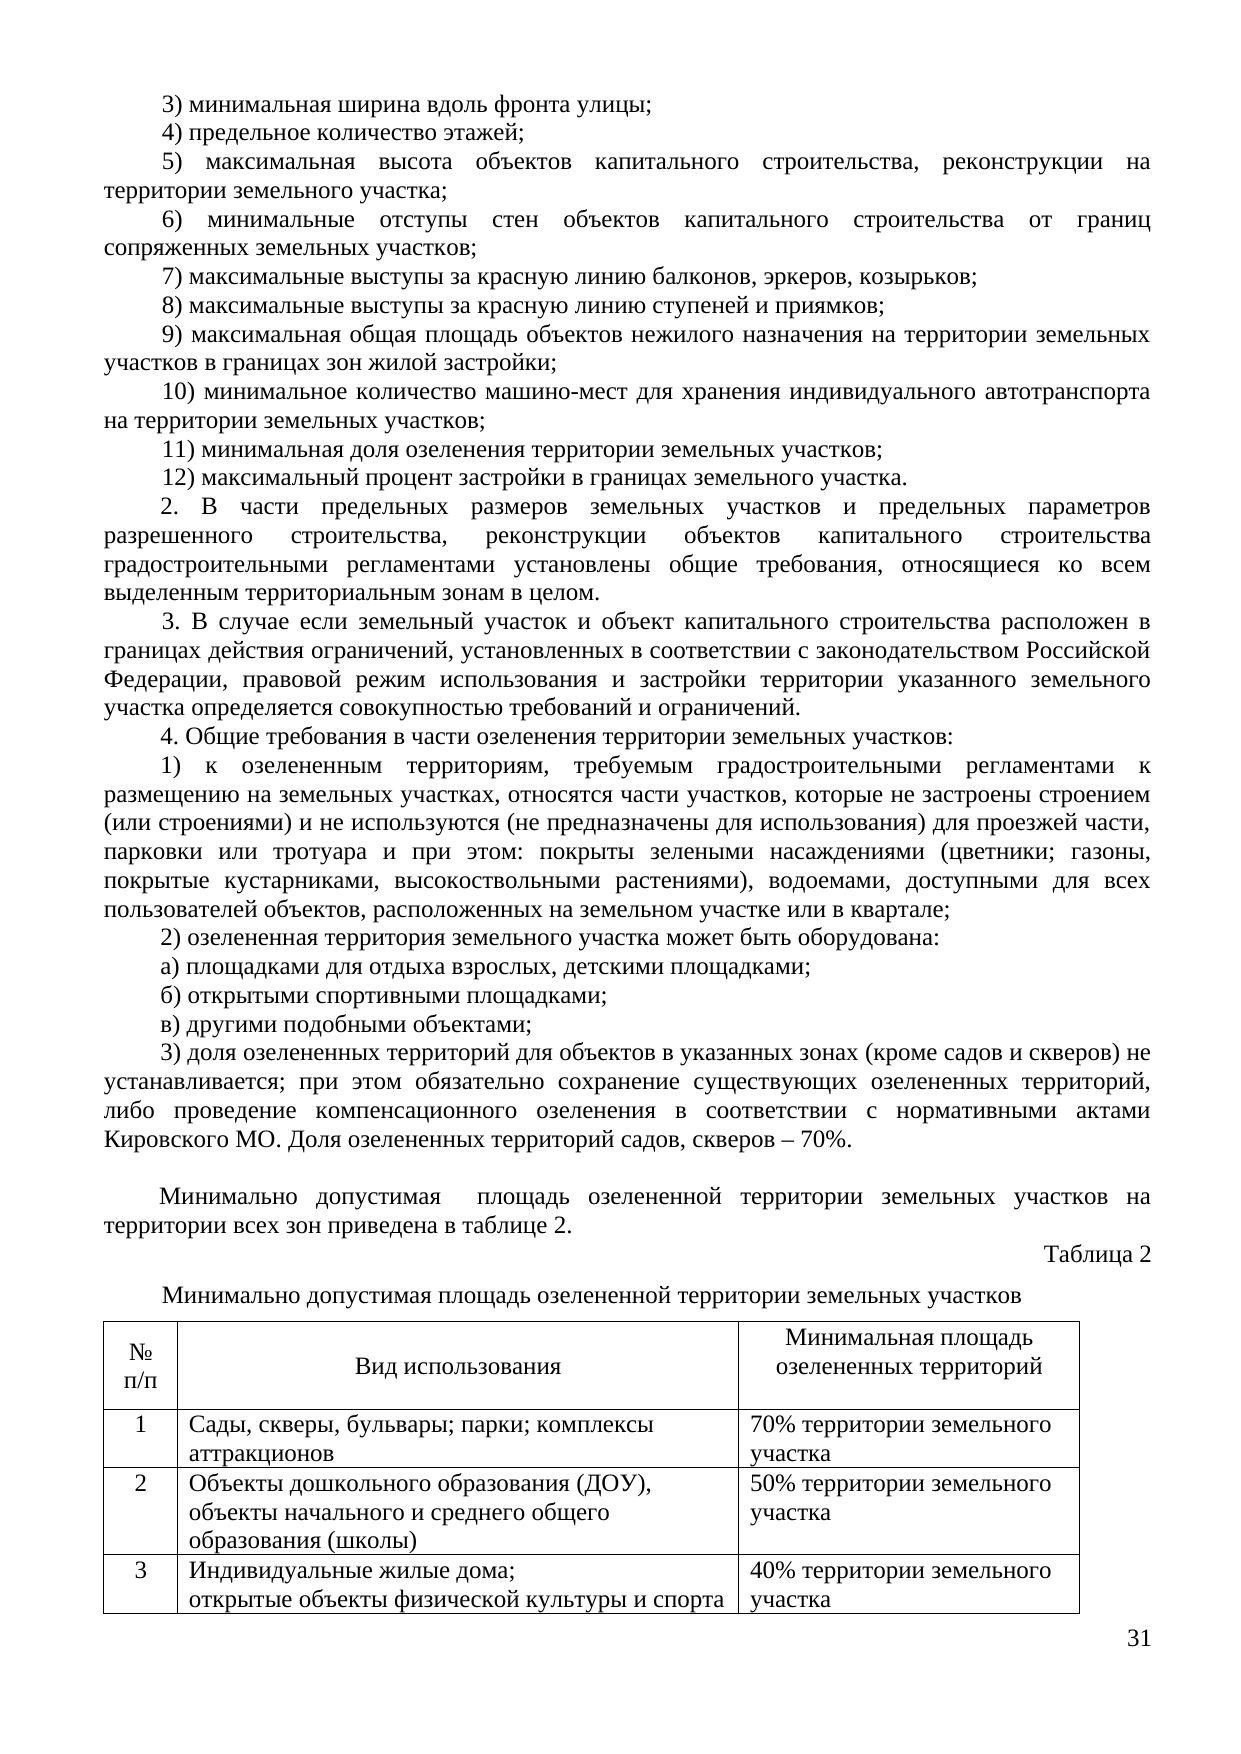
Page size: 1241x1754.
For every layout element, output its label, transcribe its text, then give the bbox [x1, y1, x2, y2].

text 5) максимальная высота объектов капитального строительства, реконструкции на территории земельного участка; [103, 146, 1152, 204]
table_cell 3 [104, 1555, 177, 1613]
table_header № п/п [104, 1322, 177, 1408]
text Таблица 2 [103, 1239, 1152, 1267]
text 8) максимальные выступы за красную линию ступеней и приямков; [103, 290, 1152, 319]
table_cell 2 [104, 1468, 177, 1554]
text 4) предельное количество этажей; [103, 117, 1152, 146]
table_cell 50% территории земельного участка [739, 1468, 1079, 1554]
table_cell Сады, скверы, бульвары; парки; комплексы аттракционов [178, 1410, 738, 1467]
text Минимально допустимая площадь озелененной территории земельных участков [103, 1280, 1152, 1309]
text 1) к озелененным территориям, требуемым градостроительными регламентами к размещению на земельных участках, относятся части участков, которые не застроены строением (или строениями) и не используются (не предназначены для использования) для проезжей части, парковки или тротуара и при этом: покрыты зелеными насаждениями (цветники; газоны, покрытые кустарниками, высокоствольными растениями), водоемами, доступными для всех пользователей объектов, расположенных на земельном участке или в квартале; [103, 750, 1152, 922]
text 7) максимальные выступы за красную линию балконов, эркеров, козырьков; [103, 261, 1152, 290]
text 3) минимальная ширина вдоль фронта улицы; [103, 89, 1152, 117]
table_cell 1 [104, 1410, 177, 1467]
text 12) максимальный процент застройки в границах земельного участка. [103, 462, 1152, 491]
text 9) максимальная общая площадь объектов нежилого назначения на территории земельных участков в границах зон жилой застройки; [103, 319, 1152, 376]
table_cell Объекты дошкольного образования (ДОУ), объекты начального и среднего общего образования (школы) [178, 1468, 738, 1554]
text Минимально допустимая площадь озелененной территории земельных участков на территории всех зон приведена в таблице 2. [103, 1181, 1152, 1239]
text б) открытыми спортивными площадками; [103, 980, 1152, 1009]
text 11) минимальная доля озеленения территории земельных участков; [103, 434, 1152, 462]
text а) площадками для отдыха взрослых, детскими площадками; [103, 951, 1152, 980]
text 3. В случае если земельный участок и объект капитального строительства расположен в границах действия ограничений, установленных в соответствии с законодательством Российской Федерации, правовой режим использования и застройки территории указанного земельного участка определяется совокупностью требований и ограничений. [103, 606, 1152, 721]
text 4. Общие требования в части озеленения территории земельных участков: [103, 721, 1152, 750]
text 6) минимальные отступы стен объектов капитального строительства от границ сопряженных земельных участков; [103, 204, 1152, 261]
table_header Вид использования [178, 1322, 738, 1408]
text 3) доля озелененных территорий для объектов в указанных зонах (кроме садов и скверов) не устанавливается; при этом обязательно сохранение существующих озелененных территорий, либо проведение компенсационного озеленения в соответствии с нормативными актами Кировского МО. Доля озелененных территорий садов, скверов – 70%. [103, 1037, 1152, 1152]
table_cell 70% территории земельного участка [739, 1410, 1079, 1467]
text 2) озелененная территория земельного участка может быть оборудована: [103, 922, 1152, 951]
table_cell Индивидуальные жилые дома; открытые объекты физической культуры и спорта [178, 1555, 738, 1613]
text 2. В части предельных размеров земельных участков и предельных параметров разрешенного строительства, реконструкции объектов капитального строительства градостроительными регламентами установлены общие требования, относящиеся ко всем выделенным территориальным зонам в целом. [103, 491, 1152, 606]
text 10) минимальное количество машино-мест для хранения индивидуального автотранспорта на территории земельных участков; [103, 376, 1152, 434]
text в) другими подобными объектами; [103, 1009, 1152, 1037]
table_header Минимальная площадь озелененных территорий [739, 1322, 1079, 1408]
table_cell 40% территории земельного участка [739, 1555, 1079, 1613]
